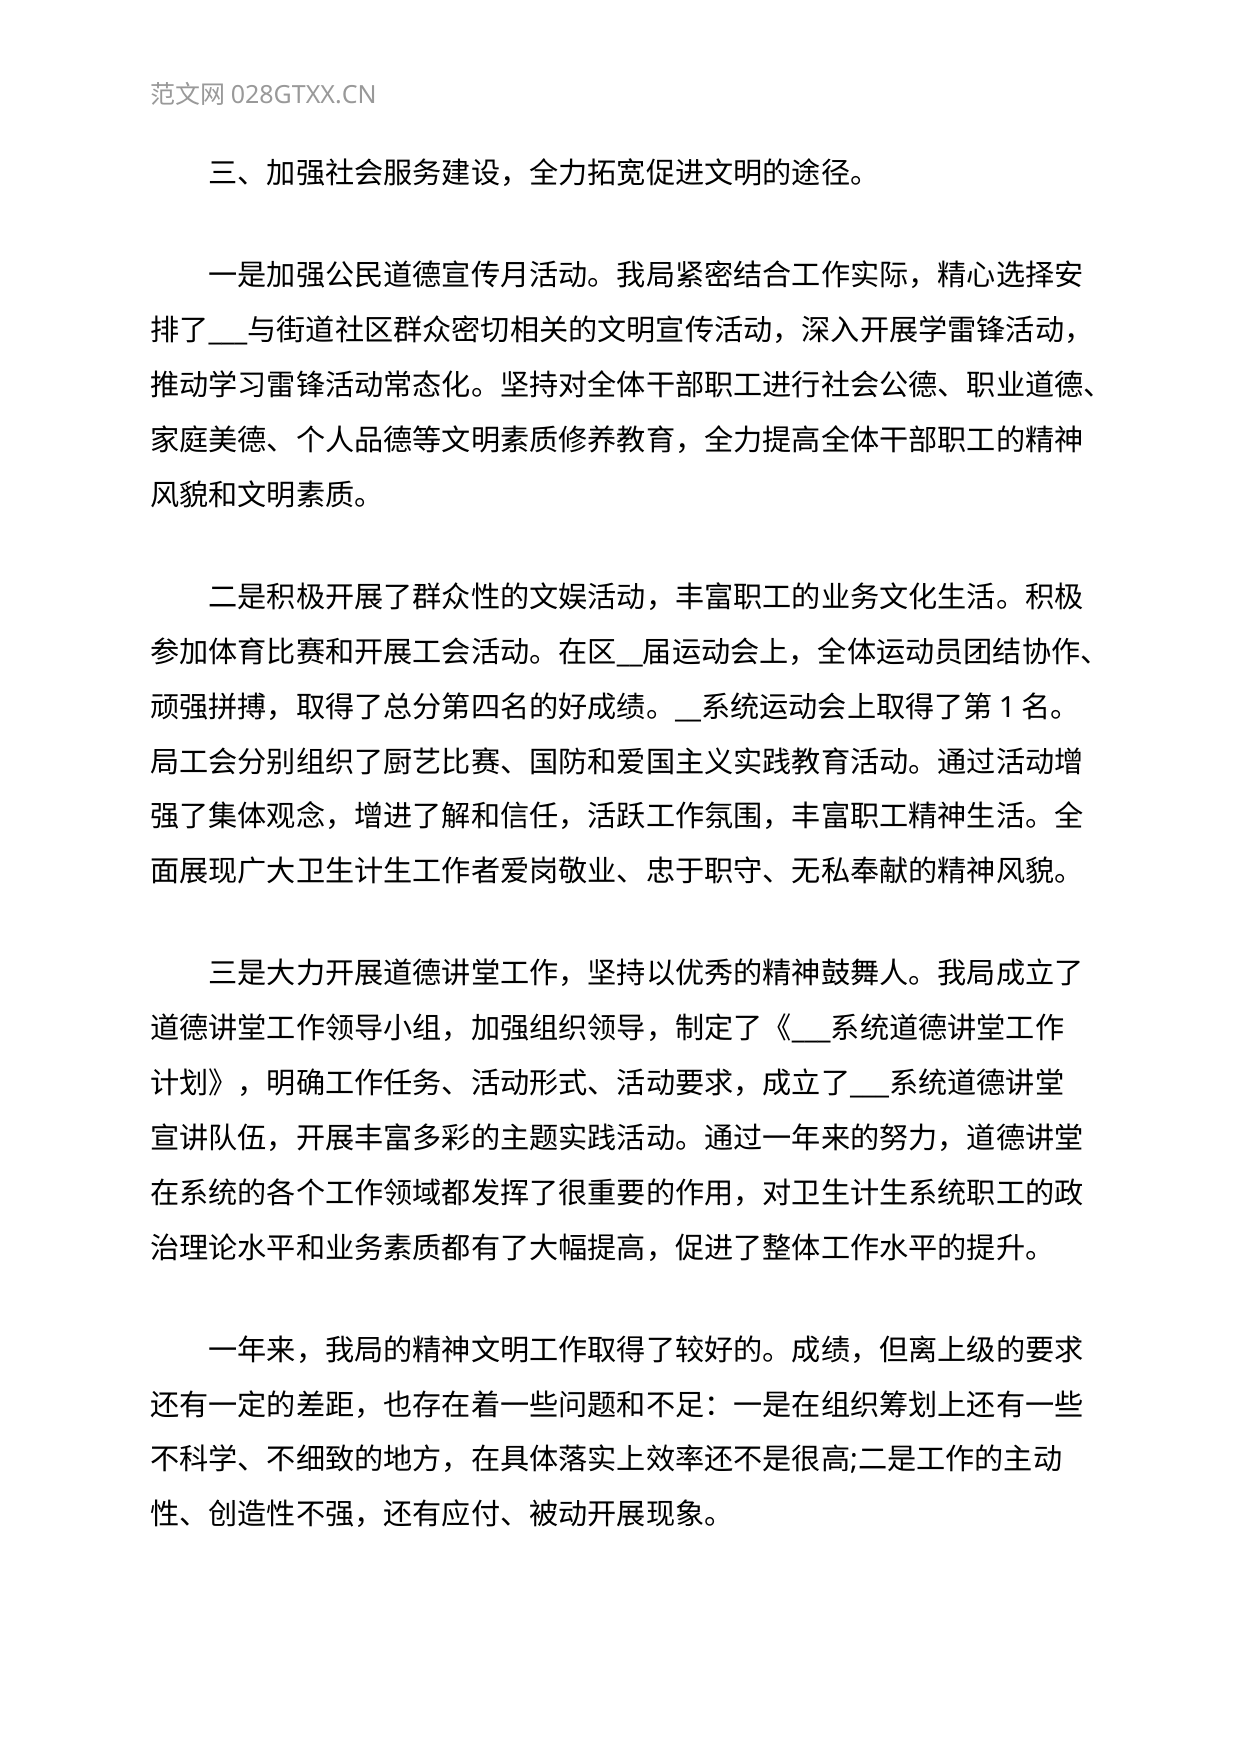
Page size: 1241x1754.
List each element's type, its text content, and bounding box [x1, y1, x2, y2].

text 一年来，我局的精神文明工作取得了较好的。成绩，但离上级的要求还有一定的差距，也存在着一些问题和不足：一是在组织筹划上还有一些不科学、不细致的地方，在具体落实上效率还不是很高;二是工作的主动性、创造性不强，还有应付、被动开展现象。 [150, 1326, 1090, 1533]
text 一是加强公民道德宣传月活动。我局紧密结合工作实际，精心选择安排了___与街道社区群众密切相关的文明宣传活动，深入开展学雷锋活动，推动学习雷锋活动常态化。坚持对全体干部职工进行社会公德、职业道德、家庭美德、个人品德等文明素质修养教育，全力提高全体干部职工的精神风貌和文明素质。 [150, 252, 1090, 514]
text 三、加强社会服务建设，全力拓宽促进文明的途径。 [150, 150, 1090, 192]
text 三是大力开展道德讲堂工作，坚持以优秀的精神鼓舞人。我局成立了道德讲堂工作领导小组，加强组织领导，制定了《___系统道德讲堂工作计划》，明确工作任务、活动形式、活动要求，成立了___系统道德讲堂宣讲队伍，开展丰富多彩的主题实践活动。通过一年来的努力，道德讲堂在系统的各个工作领域都发挥了很重要的作用，对卫生计生系统职工的政治理论水平和业务素质都有了大幅提高，促进了整体工作水平的提升。 [150, 950, 1090, 1267]
text 二是积极开展了群众性的文娱活动，丰富职工的业务文化生活。积极参加体育比赛和开展工会活动。在区__届运动会上，全体运动员团结协作、顽强拼搏，取得了总分第四名的好成绩。__系统运动会上取得了第1名。局工会分别组织了厨艺比赛、国防和爱国主义实践教育活动。通过活动增强了集体观念，增进了解和信任，活跃工作氛围，丰富职工精神生活。全面展现广大卫生计生工作者爱岗敬业、忠于职守、无私奉献的精神风貌。 [150, 573, 1090, 890]
